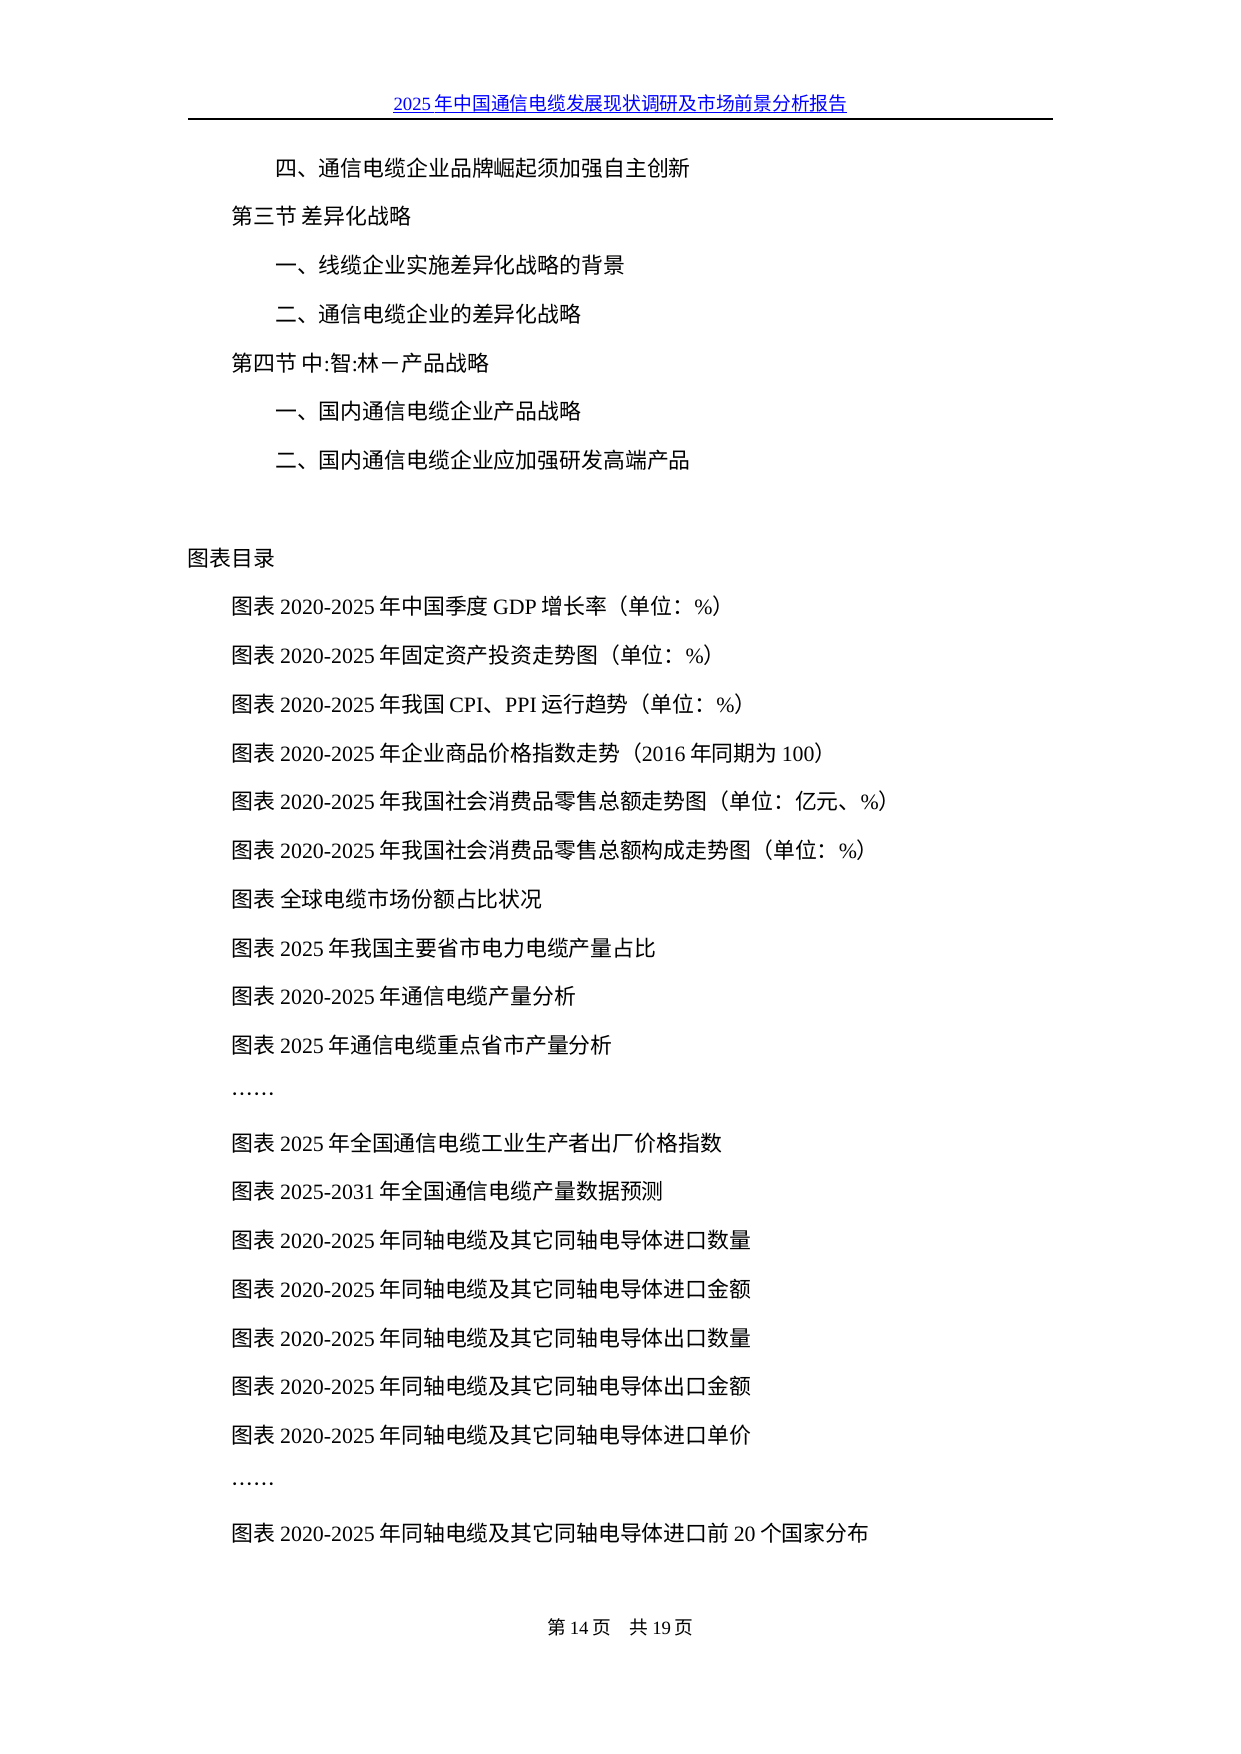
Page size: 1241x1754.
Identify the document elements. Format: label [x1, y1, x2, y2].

text [187, 150, 1053, 1548]
